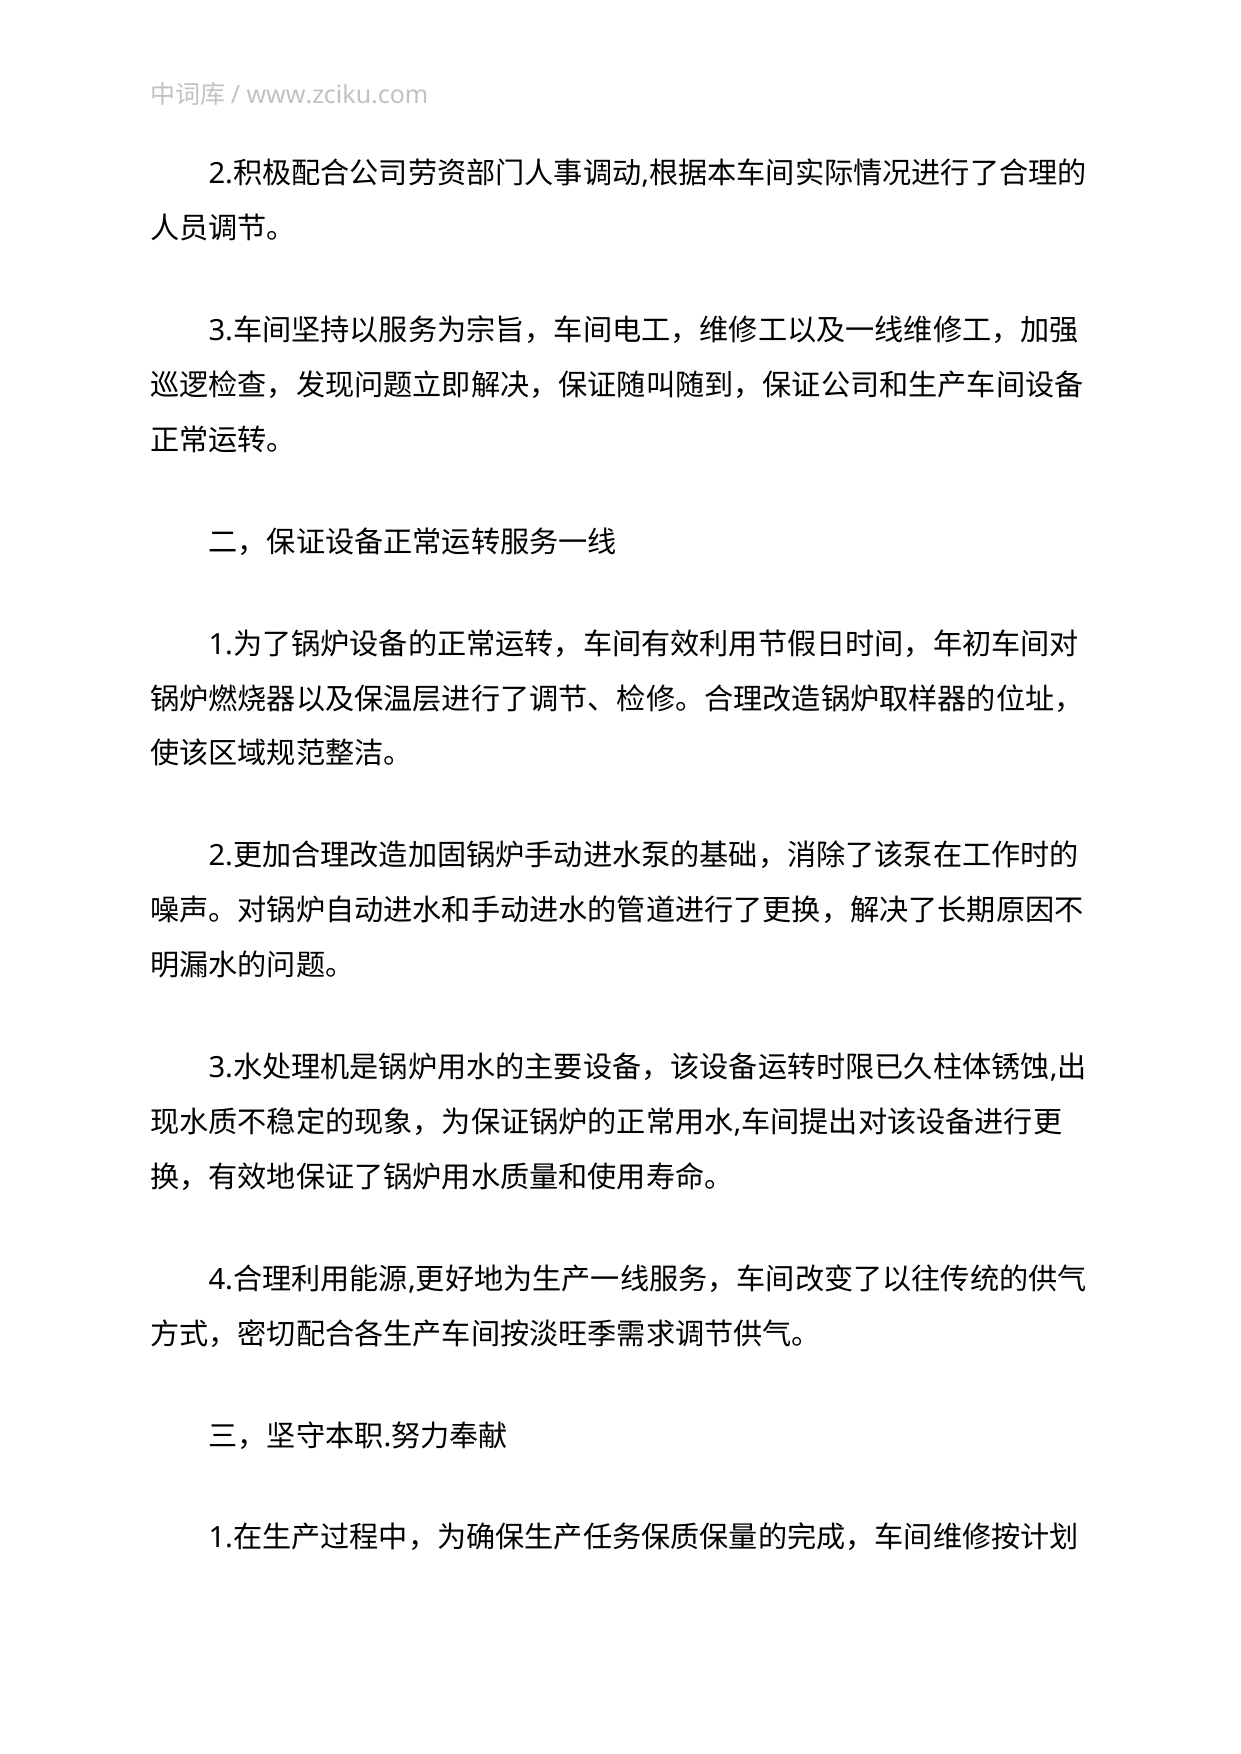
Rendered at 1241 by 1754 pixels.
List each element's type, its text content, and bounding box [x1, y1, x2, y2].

text 三，坚守本职.努力奉献 [150, 1412, 1090, 1454]
text 4.合理利用能源,更好地为生产一线服务，车间改变了以往传统的供气方式，密切配合各生产车间按淡旺季需求调节供气。 [150, 1255, 1090, 1353]
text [150, 1514, 1090, 1556]
text 1.为了锅炉设备的正常运转，车间有效利用节假日时间，年初车间对锅炉燃烧器以及保温层进行了调节、检修。合理改造锅炉取样器的位址，使该区域规范整洁。 [150, 620, 1090, 772]
text 二，保证设备正常运转服务一线 [150, 518, 1090, 561]
text 3.水处理机是锅炉用水的主要设备，该设备运转时限已久柱体锈蚀,出现水质不稳定的现象，为保证锅炉的正常用水,车间提出对该设备进行更换，有效地保证了锅炉用水质量和使用寿命。 [150, 1043, 1090, 1196]
text 3.车间坚持以服务为宗旨，车间电工，维修工以及一线维修工，加强巡逻检查，发现问题立即解决，保证随叫随到，保证公司和生产车间设备正常运转。 [150, 307, 1090, 459]
text 2.更加合理改造加固锅炉手动进水泵的基础，消除了该泵在工作时的噪声。对锅炉自动进水和手动进水的管道进行了更换，解决了长期原因不明漏水的问题。 [150, 832, 1090, 984]
text 2.积极配合公司劳资部门人事调动,根据本车间实际情况进行了合理的人员调节。 [150, 150, 1090, 247]
